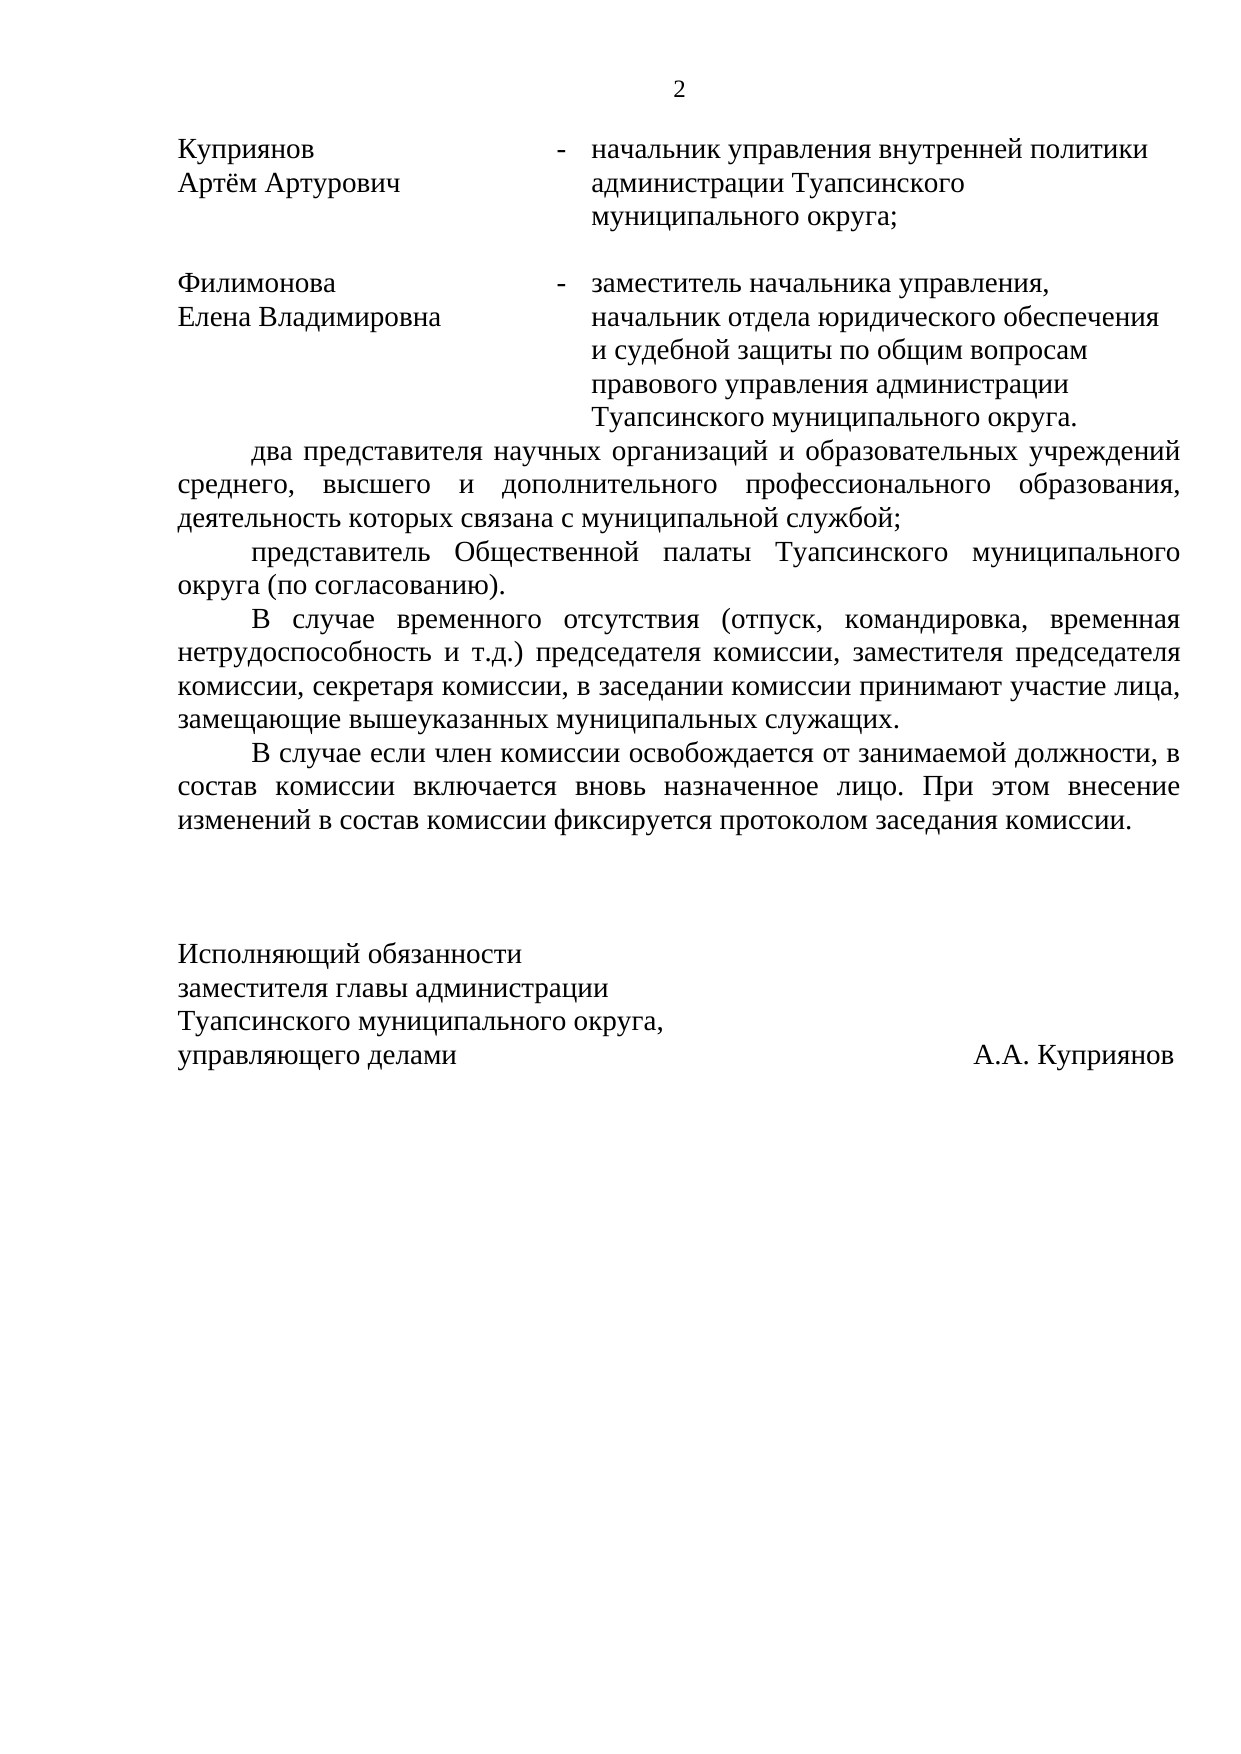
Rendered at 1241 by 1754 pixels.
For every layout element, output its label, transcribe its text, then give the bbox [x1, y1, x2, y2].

text управляющего делами А.А. Куприянов [177, 1037, 1181, 1070]
table_cell Куприянов Артём Артурович [166, 131, 542, 265]
table_cell заместитель начальника управления, начальник отдела юридического обеспечения и судебной защиты по общим вопросам правового управления администрации Туапсинского муниципального округа. [580, 265, 1181, 433]
table_cell - [543, 131, 580, 265]
table_cell - [543, 265, 580, 433]
table_cell начальник управления внутренней политики администрации Туапсинского муниципального округа; [580, 131, 1181, 265]
text заместителя главы администрации [177, 970, 1181, 1003]
text представитель Общественной палаты Туапсинского муниципального округа (по согласованию). [177, 534, 1181, 601]
table_cell Филимонова Елена Владимировна [166, 265, 542, 433]
text Туапсинского муниципального округа, [177, 1003, 1181, 1037]
text два представителя научных организаций и образовательных учреждений среднего, высшего и дополнительного профессионального образования, деятельность которых связана с муниципальной службой; [177, 433, 1181, 534]
text В случае если член комиссии освобождается от занимаемой должности, в состав комиссии включается вновь назначенное лицо. При этом внесение изменений в состав комиссии фиксируется протоколом заседания комиссии. [177, 735, 1181, 836]
text Исполняющий обязанности [177, 936, 1181, 970]
text В случае временного отсутствия (отпуск, командировка, временная нетрудоспособность и т.д.) председателя комиссии, заместителя председателя комиссии, секретаря комиссии, в заседании комиссии принимают участие лица, замещающие вышеуказанных муниципальных служащих. [177, 601, 1181, 735]
